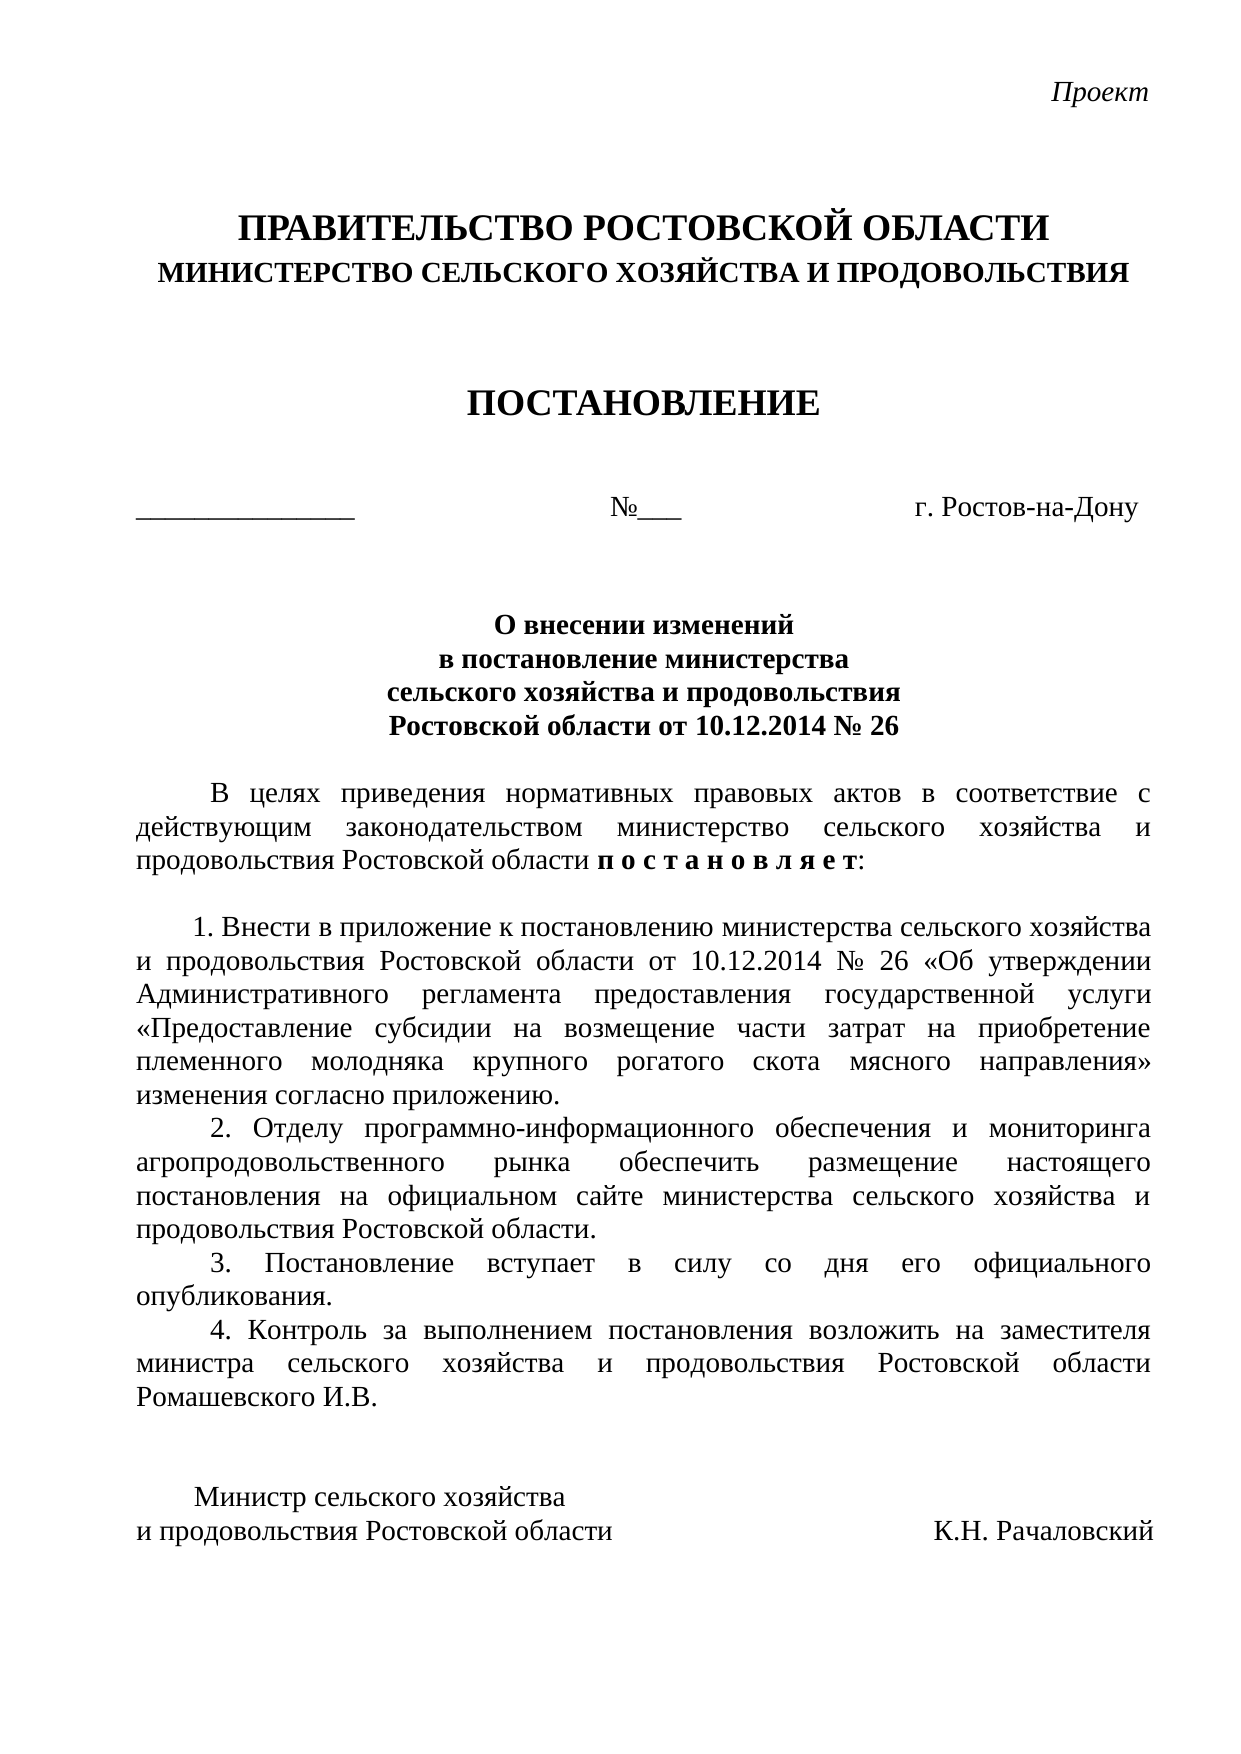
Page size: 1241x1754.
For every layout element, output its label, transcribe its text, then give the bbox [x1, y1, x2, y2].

text 2. Отделу программно-информационного обеспечения и мониторинга агропродовольственного рынка обеспечить размещение настоящего постановления на официальном сайте министерства сельского хозяйства и продовольствия Ростовской области. [136, 1111, 1152, 1245]
text Проект [136, 74, 1152, 107]
text О внесении изменений [136, 607, 1152, 641]
text _______________ №___ г. Ростов-на-Дону [136, 489, 1152, 522]
text 1. Внести в приложение к постановлению министерства сельского хозяйства и продовольствия Ростовской области от 10.12.2014 № 26 «Об утверждении Административного регламента предоставления государственной услуги «Предоставление субсидии на возмещение части затрат на приобретение племенного молодняка крупного рогатого скота мясного направления» изменения согласно приложению. [136, 909, 1152, 1111]
text сельского хозяйства и продовольствия [136, 674, 1152, 708]
text МИНИСТЕРСТВО СЕЛЬСКОГО ХОЗЯЙСТВА И ПРОДОВОЛЬСТВИЯ [136, 255, 1152, 288]
text 4. Контроль за выполнением постановления возложить на заместителя министра сельского хозяйства и продовольствия Ростовской области Ромашевского И.В. [136, 1312, 1152, 1412]
text в постановление министерства [136, 641, 1152, 674]
text и продовольствия Ростовской области К.Н. Рачаловский [136, 1513, 1155, 1547]
text Ростовской области от 10.12.2014 № 26 [136, 708, 1152, 742]
subtitle ПРАВИТЕЛЬСТВО РОСТОВСКОЙ ОБЛАСТИ [136, 206, 1152, 249]
text В целях приведения нормативных правовых актов в соответствие с действующим законодательством министерство сельского хозяйства и продовольствия Ростовской области п о с т а н о в л я е т: [136, 775, 1152, 876]
text Министр сельского хозяйства [136, 1479, 623, 1513]
text 3. Постановление вступает в силу со дня его официального опубликования. [136, 1245, 1152, 1312]
subtitle ПОСТАНОВЛЕНИЕ [136, 381, 1152, 424]
